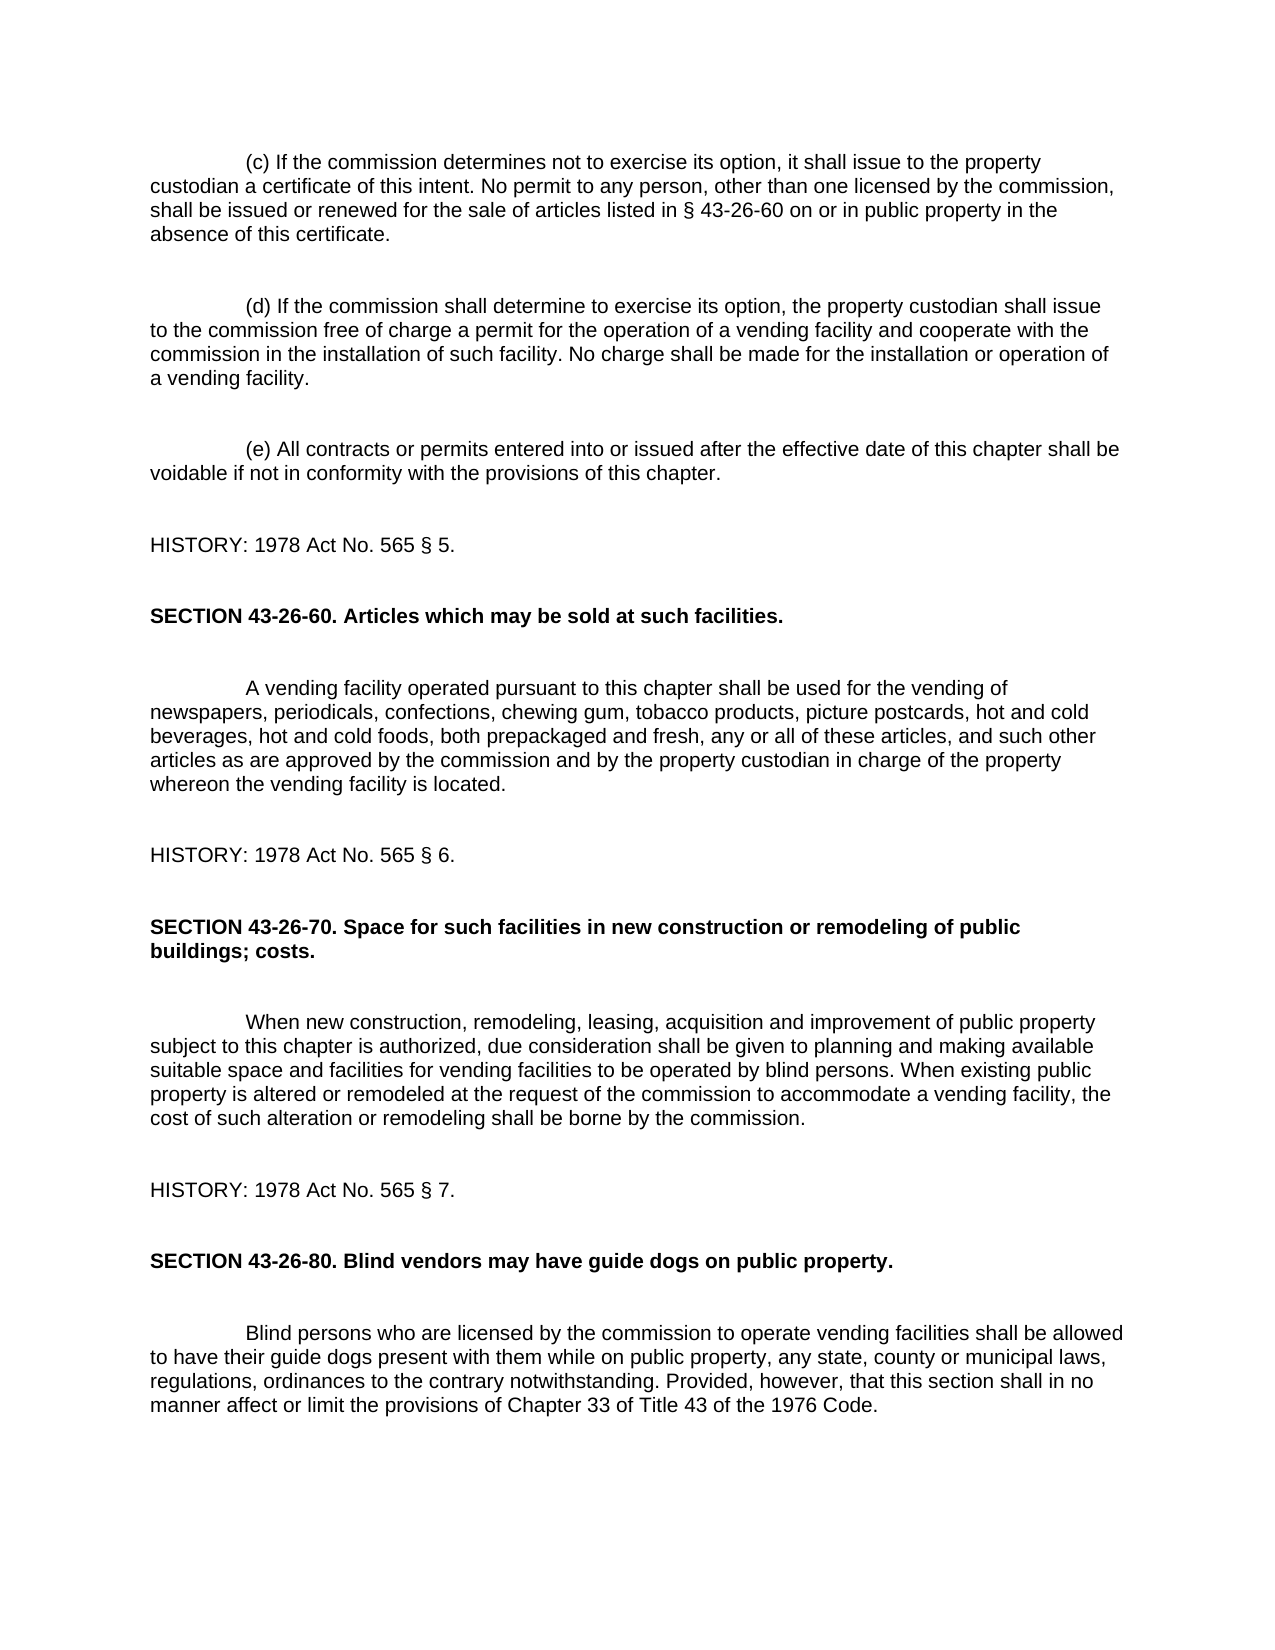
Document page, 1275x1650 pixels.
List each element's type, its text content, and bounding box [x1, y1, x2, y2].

text HISTORY: 1978 Act No. 565 § 6. [150, 843, 1125, 891]
text HISTORY: 1978 Act No. 565 § 5. [150, 532, 1125, 580]
text (c) If the commission determines not to exercise its option, it shall issue to the property custodian a certificate of this intent. No permit to any person, other than one licensed by the commission, shall be issued or renewed for the sale of articles listed in § 43-26-60 on or in public property in the absence of this certificate. [150, 150, 1125, 269]
text A vending facility operated pursuant to this chapter shall be used for the vending of newspapers, periodicals, confections, chewing gum, tobacco products, picture postcards, hot and cold beverages, hot and cold foods, both prepackaged and fresh, any or all of these articles, and such other articles as are approved by the commission and by the property custodian in charge of the property whereon the vending facility is located. [150, 676, 1125, 819]
text Blind persons who are licensed by the commission to operate vending facilities shall be allowed to have their guide dogs present with them while on public property, any state, county or municipal laws, regulations, ordinances to the contrary notwithstanding. Provided, however, that this section shall in no manner affect or limit the provisions of Chapter 33 of Title 43 of the 1976 Code. [150, 1321, 1125, 1440]
text (e) All contracts or permits entered into or issued after the effective date of this chapter shall be voidable if not in conformity with the provisions of this chapter. [150, 437, 1125, 508]
text HISTORY: 1978 Act No. 565 § 7. [150, 1177, 1125, 1225]
text (d) If the commission shall determine to exercise its option, the property custodian shall issue to the commission free of charge a permit for the operation of a vending facility and cooperate with the commission in the installation of such facility. No charge shall be made for the installation or operation of a vending facility. [150, 293, 1125, 413]
text When new construction, remodeling, leasing, acquisition and improvement of public property subject to this chapter is authorized, due consideration shall be given to planning and making available suitable space and facilities for vending facilities to be operated by blind persons. When existing public property is altered or remodeled at the request of the commission to accommodate a vending facility, the cost of such alteration or remodeling shall be borne by the commission. [150, 1010, 1125, 1153]
text SECTION 43-26-60. Articles which may be sold at such facilities. [150, 604, 1125, 652]
text SECTION 43-26-70. Space for such facilities in new construction or remodeling of public buildings; costs. [150, 914, 1125, 986]
text SECTION 43-26-80. Blind vendors may have guide dogs on public property. [150, 1249, 1125, 1297]
